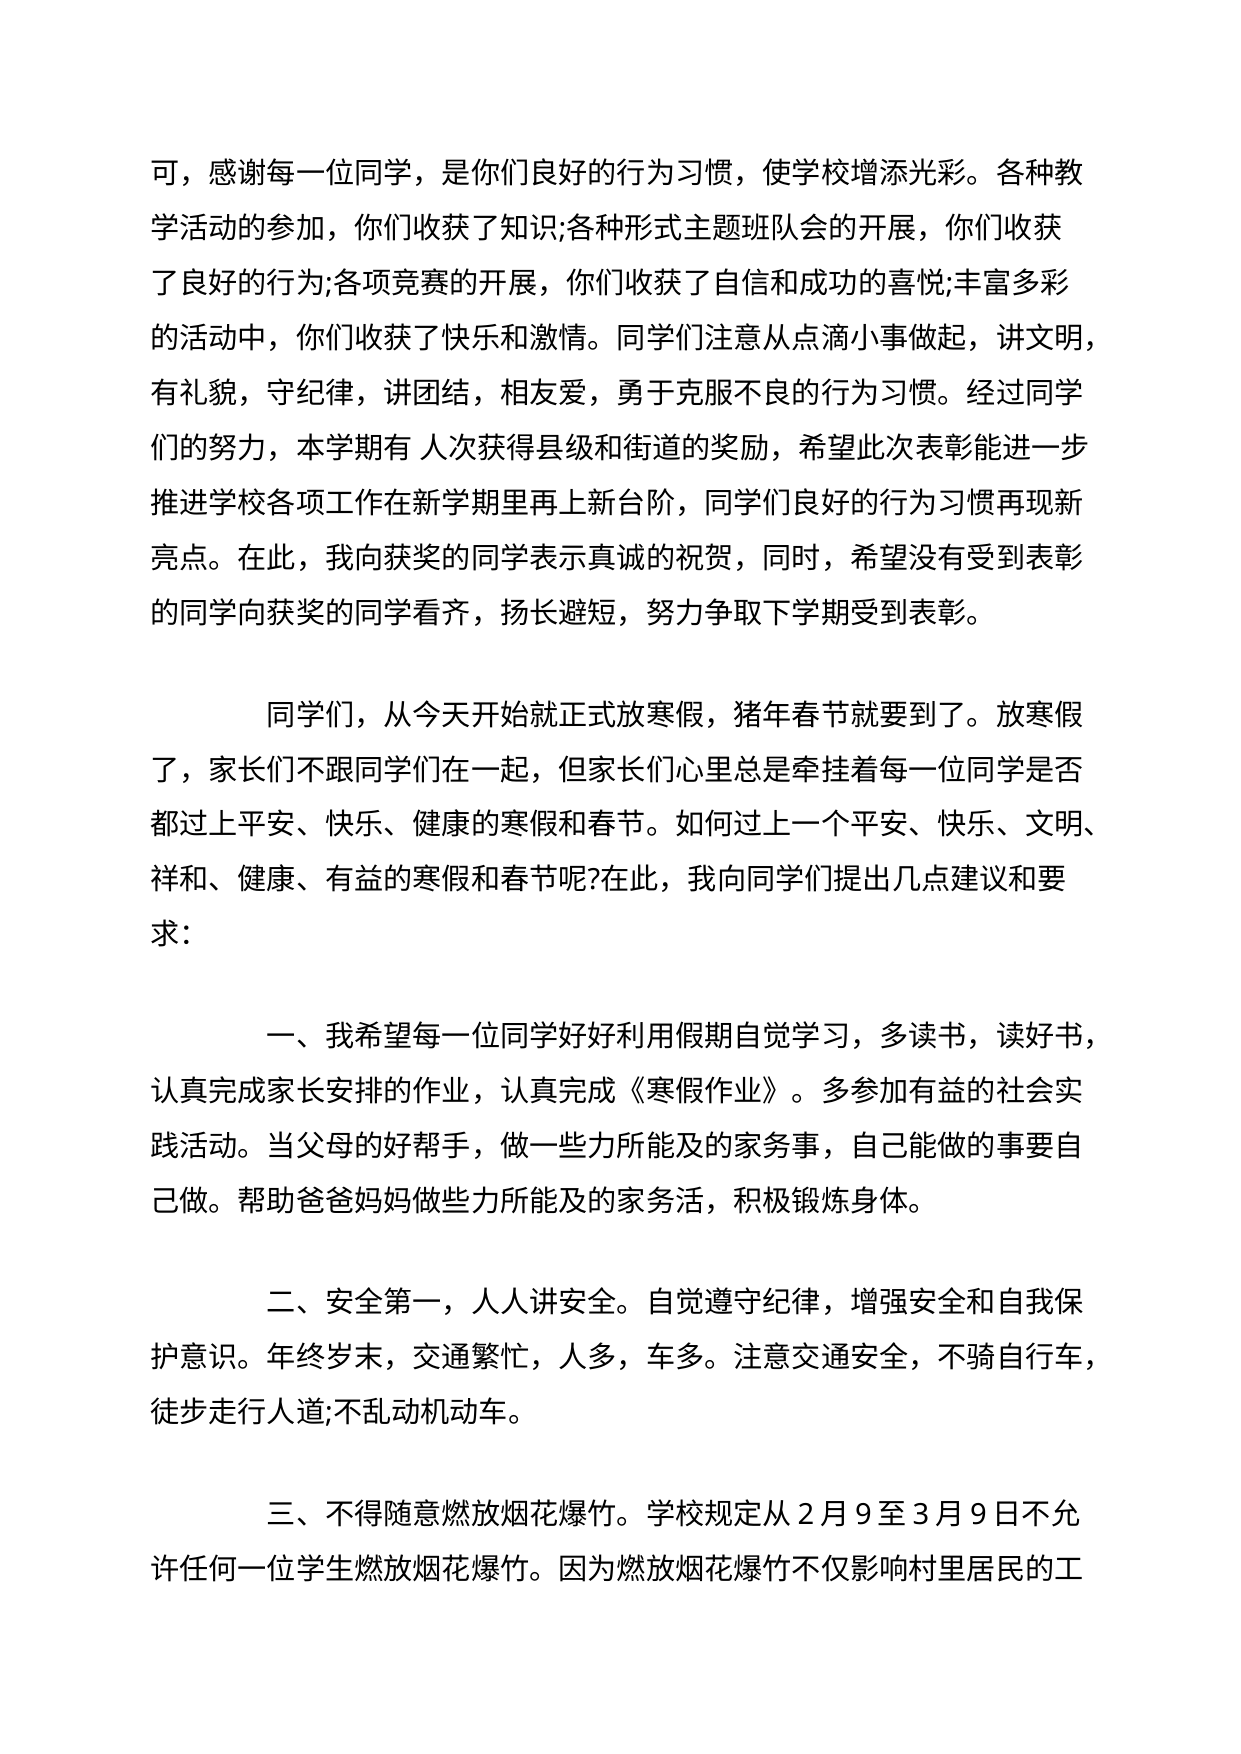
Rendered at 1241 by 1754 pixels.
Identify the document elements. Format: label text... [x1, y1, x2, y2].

text 同学们，从今天开始就正式放寒假，猪年春节就要到了。放寒假了，家长们不跟同学们在一起，但家长们心里总是牵挂着每一位同学是否都过上平安、快乐、健康的寒假和春节。如何过上一个平安、快乐、文明、祥和、健康、有益的寒假和春节呢?在此，我向同学们提出几点建议和要求： [150, 691, 1090, 953]
text 一、我希望每一位同学好好利用假期自觉学习，多读书，读好书，认真完成家长安排的作业，认真完成《寒假作业》。多参加有益的社会实践活动。当父母的好帮手，做一些力所能及的家务事，自己能做的事要自己做。帮助爸爸妈妈做些力所能及的家务活，积极锻炼身体。 [150, 1013, 1090, 1219]
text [150, 150, 1090, 632]
text 二、安全第一，人人讲安全。自觉遵守纪律，增强安全和自我保护意识。年终岁末，交通繁忙，人多，车多。注意交通安全，不骑自行车，徒步走行人道;不乱动机动车。 [150, 1279, 1090, 1431]
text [150, 1491, 1090, 1588]
